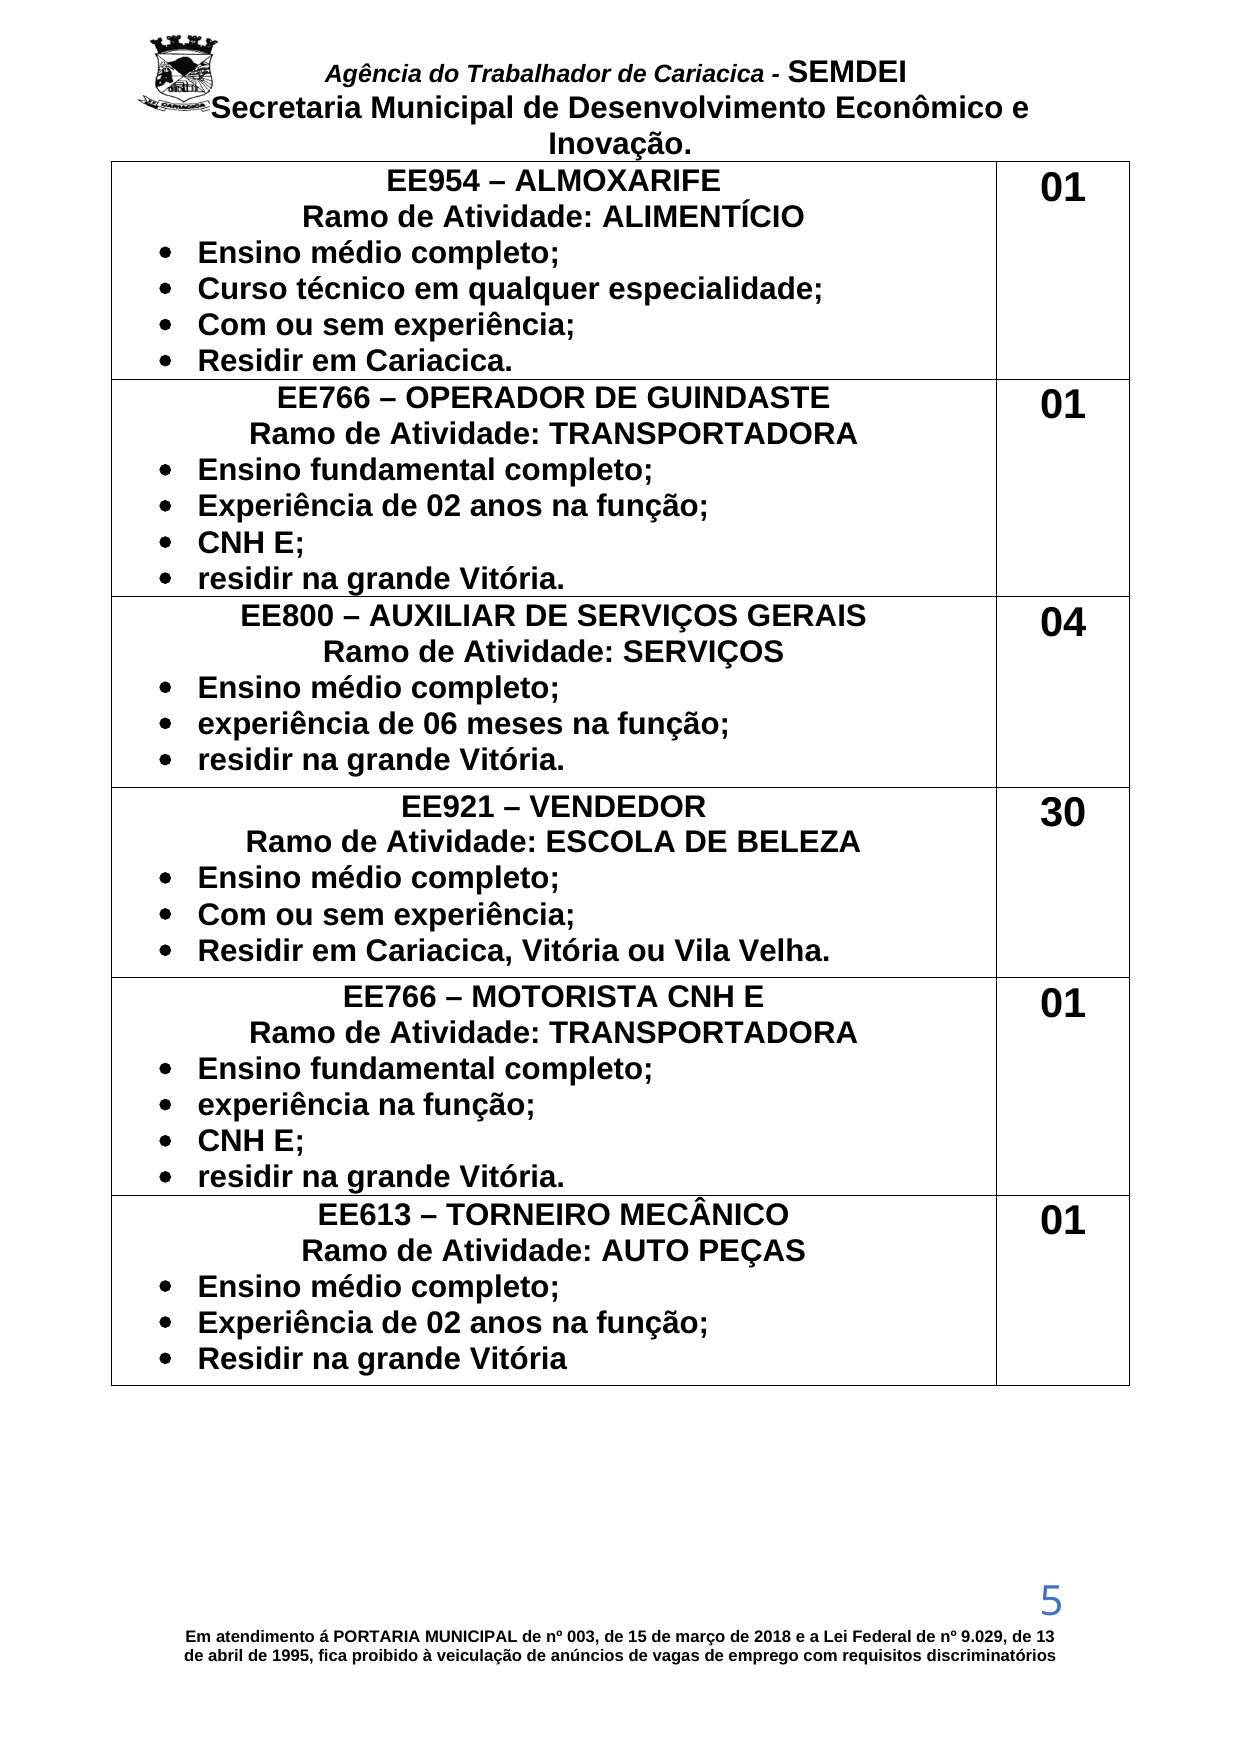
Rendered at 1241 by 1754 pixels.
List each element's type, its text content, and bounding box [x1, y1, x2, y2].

table_cell 30 [997, 788, 1129, 977]
picture [134, 31, 237, 123]
table_cell 01 [997, 162, 1129, 378]
table_cell EE766 – OPERADOR DE GUINDASTE Ramo de Atividade: TRANSPORTADORA Ensino fundamental completo; Experiência de 02 anos na função; CNH E; residir na grande Vitória. [112, 380, 996, 596]
table_cell 01 [997, 380, 1129, 596]
table_cell EE954 – ALMOXARIFE Ramo de Atividade: ALIMENTÍCIO Ensino médio completo; Curso técnico em qualquer especialidade; Com ou sem experiência; Residir em Cariacica. [112, 162, 996, 378]
table_cell 01 [997, 1196, 1129, 1385]
table_cell 04 [997, 597, 1129, 787]
table_cell EE766 – MOTORISTA CNH E Ramo de Atividade: TRANSPORTADORA Ensino fundamental completo; experiência na função; CNH E; residir na grande Vitória. [112, 978, 996, 1195]
table_cell EE613 – TORNEIRO MECÂNICO Ramo de Atividade: AUTO PEÇAS Ensino médio completo; Experiência de 02 anos na função; Residir na grande Vitória [112, 1196, 996, 1385]
table_cell EE800 – AUXILIAR DE SERVIÇOS GERAIS Ramo de Atividade: SERVIÇOS Ensino médio completo; experiência de 06 meses na função; residir na grande Vitória. [112, 597, 996, 787]
table_cell EE921 – VENDEDOR Ramo de Atividade: ESCOLA DE BELEZA Ensino médio completo; Com ou sem experiência; Residir em Cariacica, Vitória ou Vila Velha. [112, 788, 996, 977]
table_cell 01 [997, 978, 1129, 1195]
